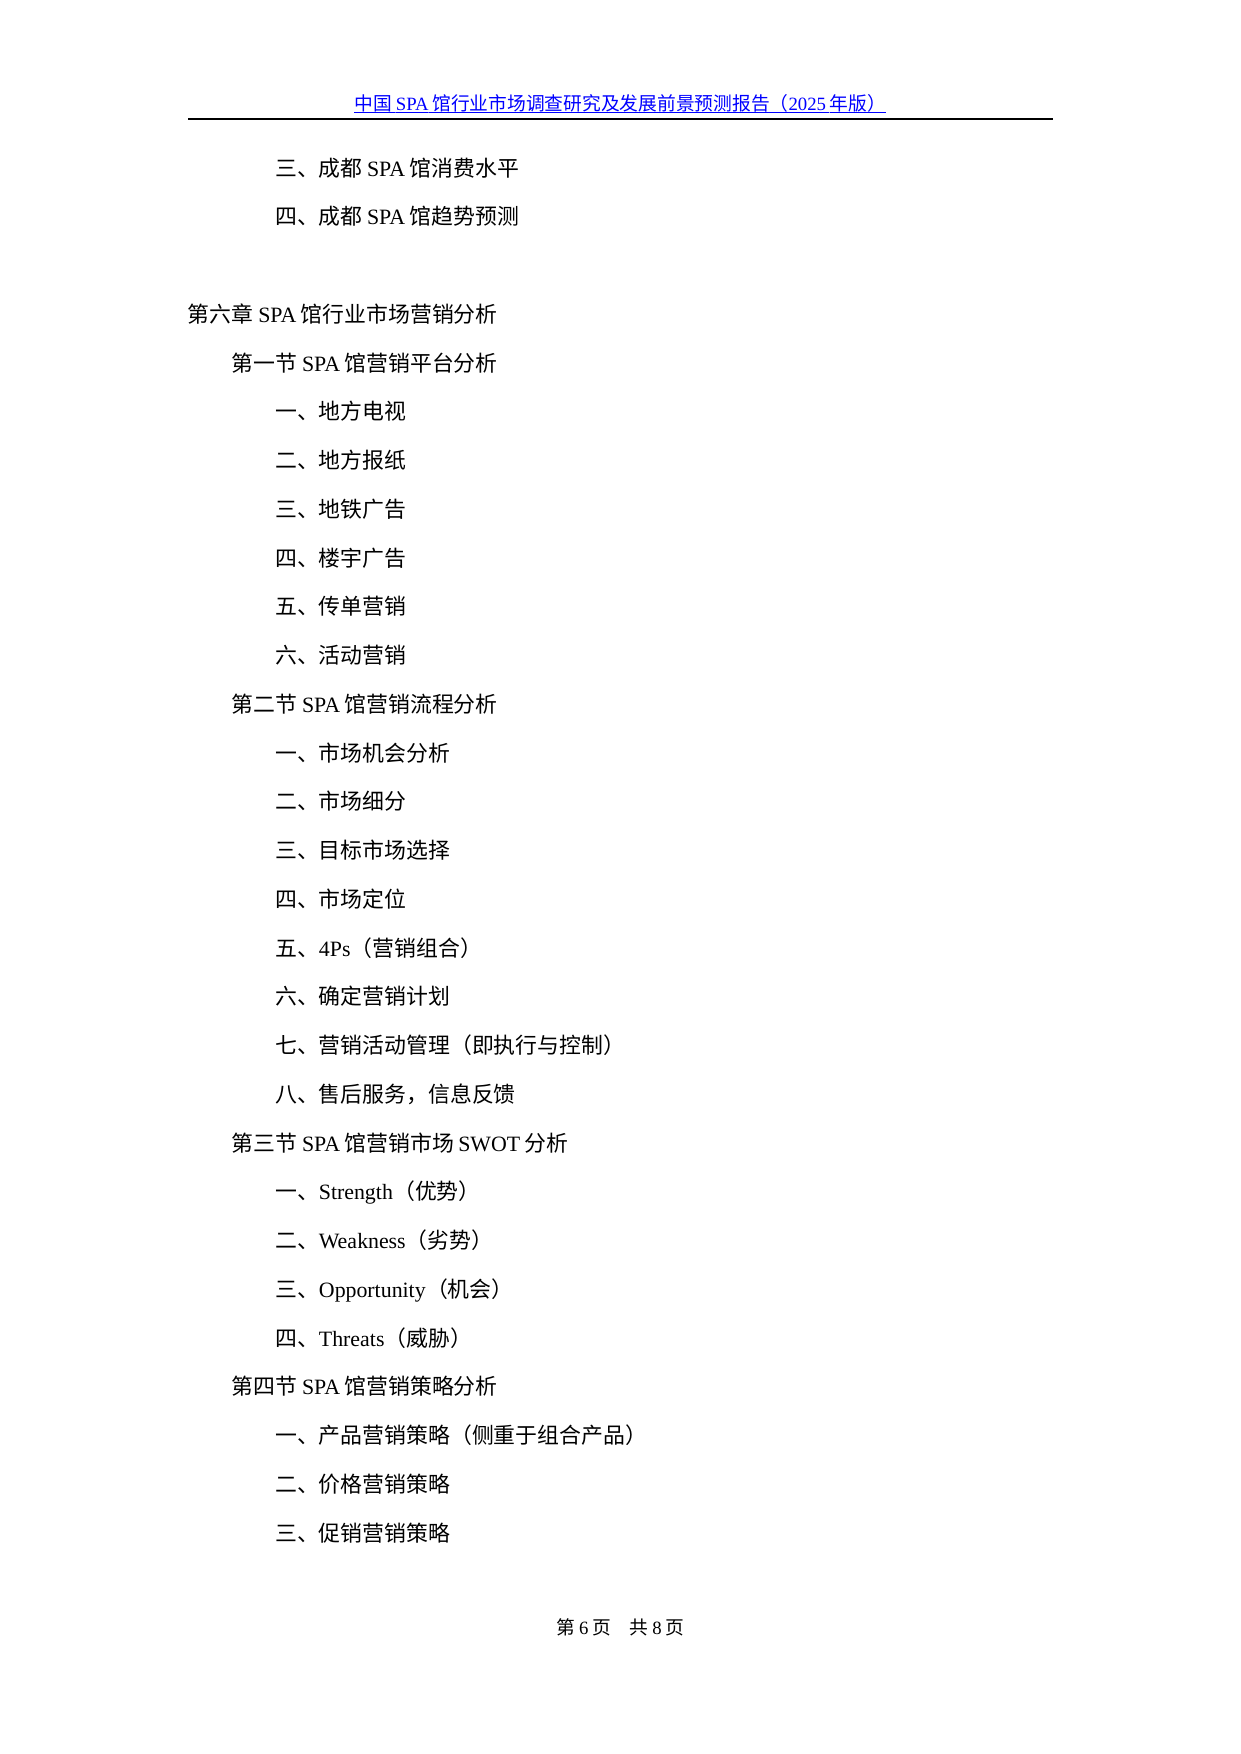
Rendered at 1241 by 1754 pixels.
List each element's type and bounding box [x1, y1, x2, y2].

text [187, 150, 1053, 1548]
